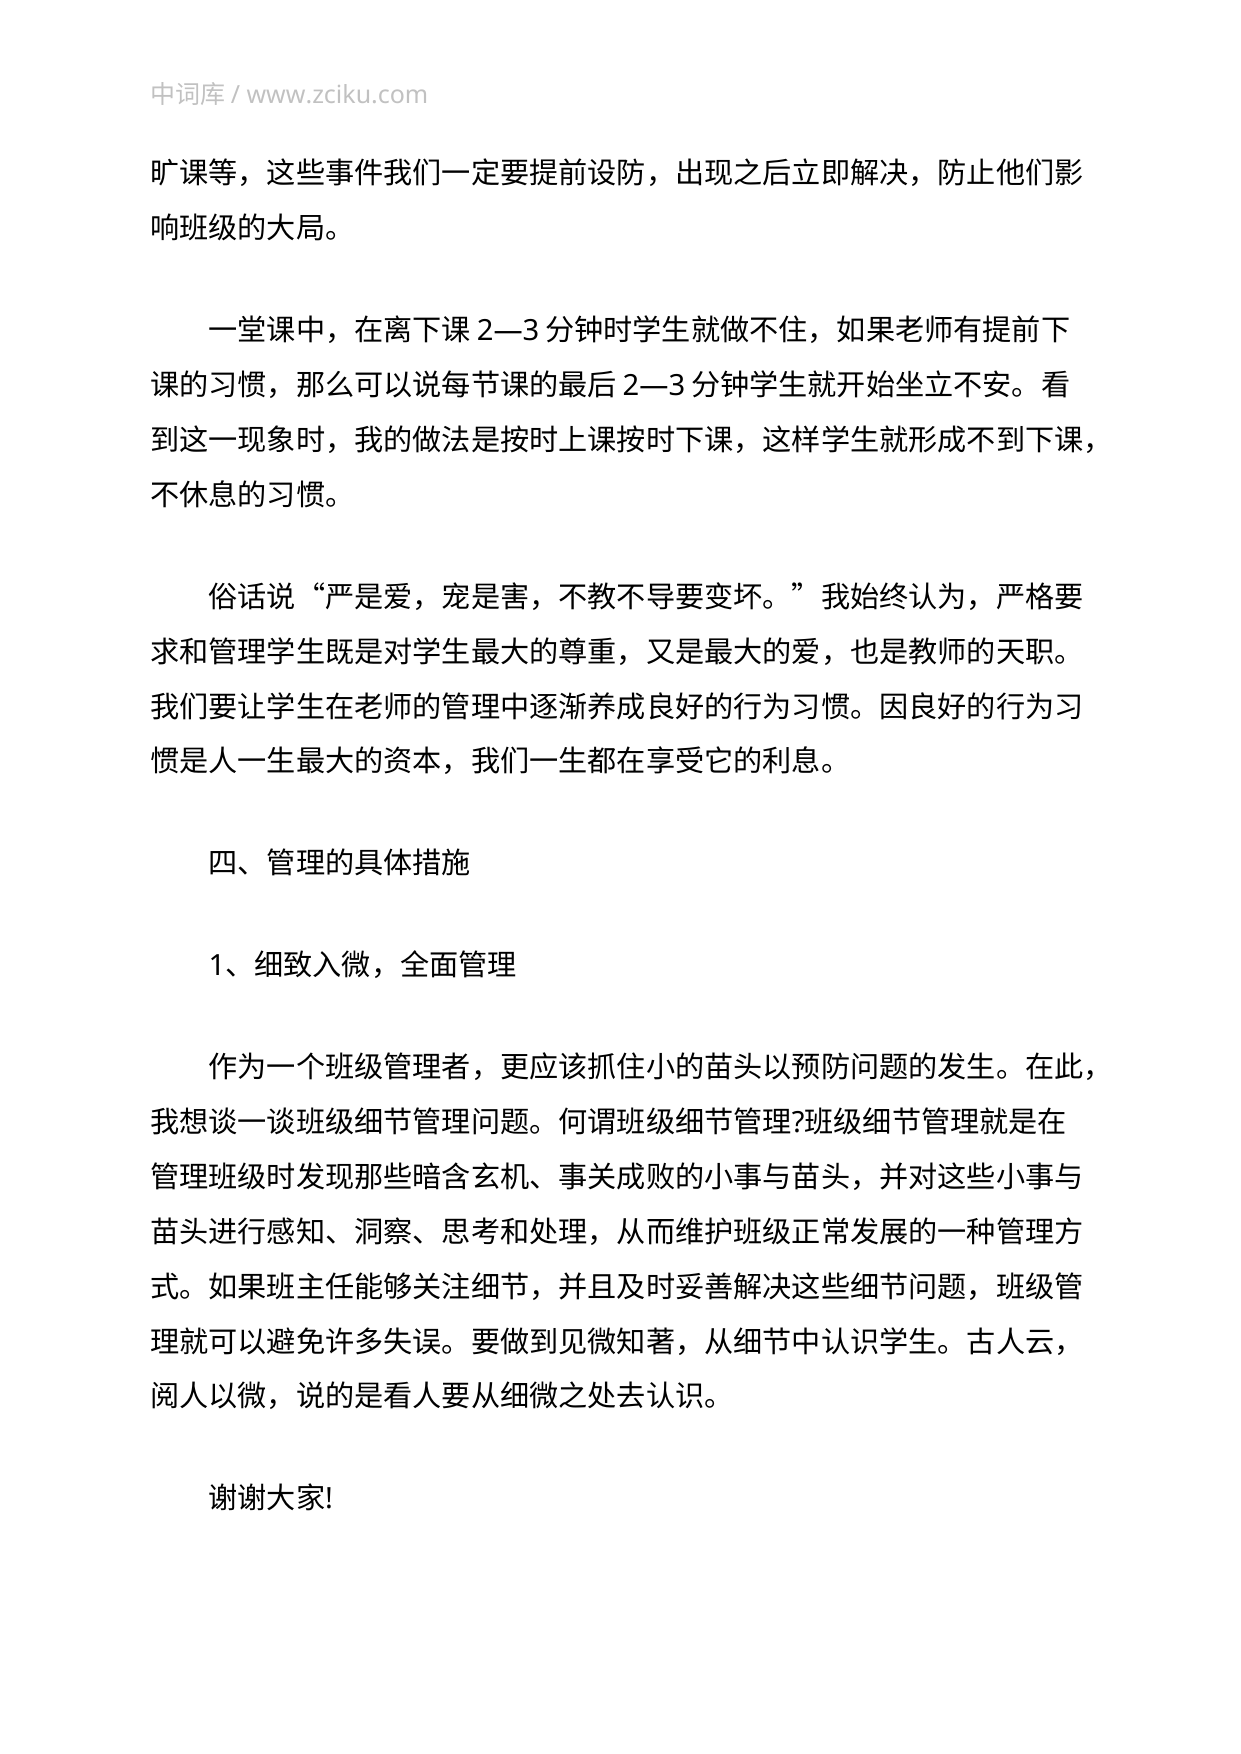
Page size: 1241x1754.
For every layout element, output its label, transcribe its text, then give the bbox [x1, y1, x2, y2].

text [150, 150, 1090, 247]
text 四、管理的具体措施 [150, 840, 1090, 882]
text 谢谢大家! [150, 1475, 1090, 1517]
text 作为一个班级管理者，更应该抓住小的苗头以预防问题的发生。在此，我想谈一谈班级细节管理问题。何谓班级细节管理?班级细节管理就是在管理班级时发现那些暗含玄机、事关成败的小事与苗头，并对这些小事与苗头进行感知、洞察、思考和处理，从而维护班级正常发展的一种管理方式。如果班主任能够关注细节，并且及时妥善解决这些细节问题，班级管理就可以避免许多失误。要做到见微知著，从细节中认识学生。古人云，阅人以微，说的是看人要从细微之处去认识。 [150, 1043, 1090, 1415]
text 一堂课中，在离下课2—3分钟时学生就做不住，如果老师有提前下课的习惯，那么可以说每节课的最后2—3分钟学生就开始坐立不安。看到这一现象时，我的做法是按时上课按时下课，这样学生就形成不到下课，不休息的习惯。 [150, 307, 1090, 514]
text 1、细致入微，全面管理 [150, 942, 1090, 984]
text 俗话说“严是爱，宠是害，不教不导要变坏。”我始终认为，严格要求和管理学生既是对学生最大的尊重，又是最大的爱，也是教师的天职。我们要让学生在老师的管理中逐渐养成良好的行为习惯。因良好的行为习惯是人一生最大的资本，我们一生都在享受它的利息。 [150, 573, 1090, 780]
